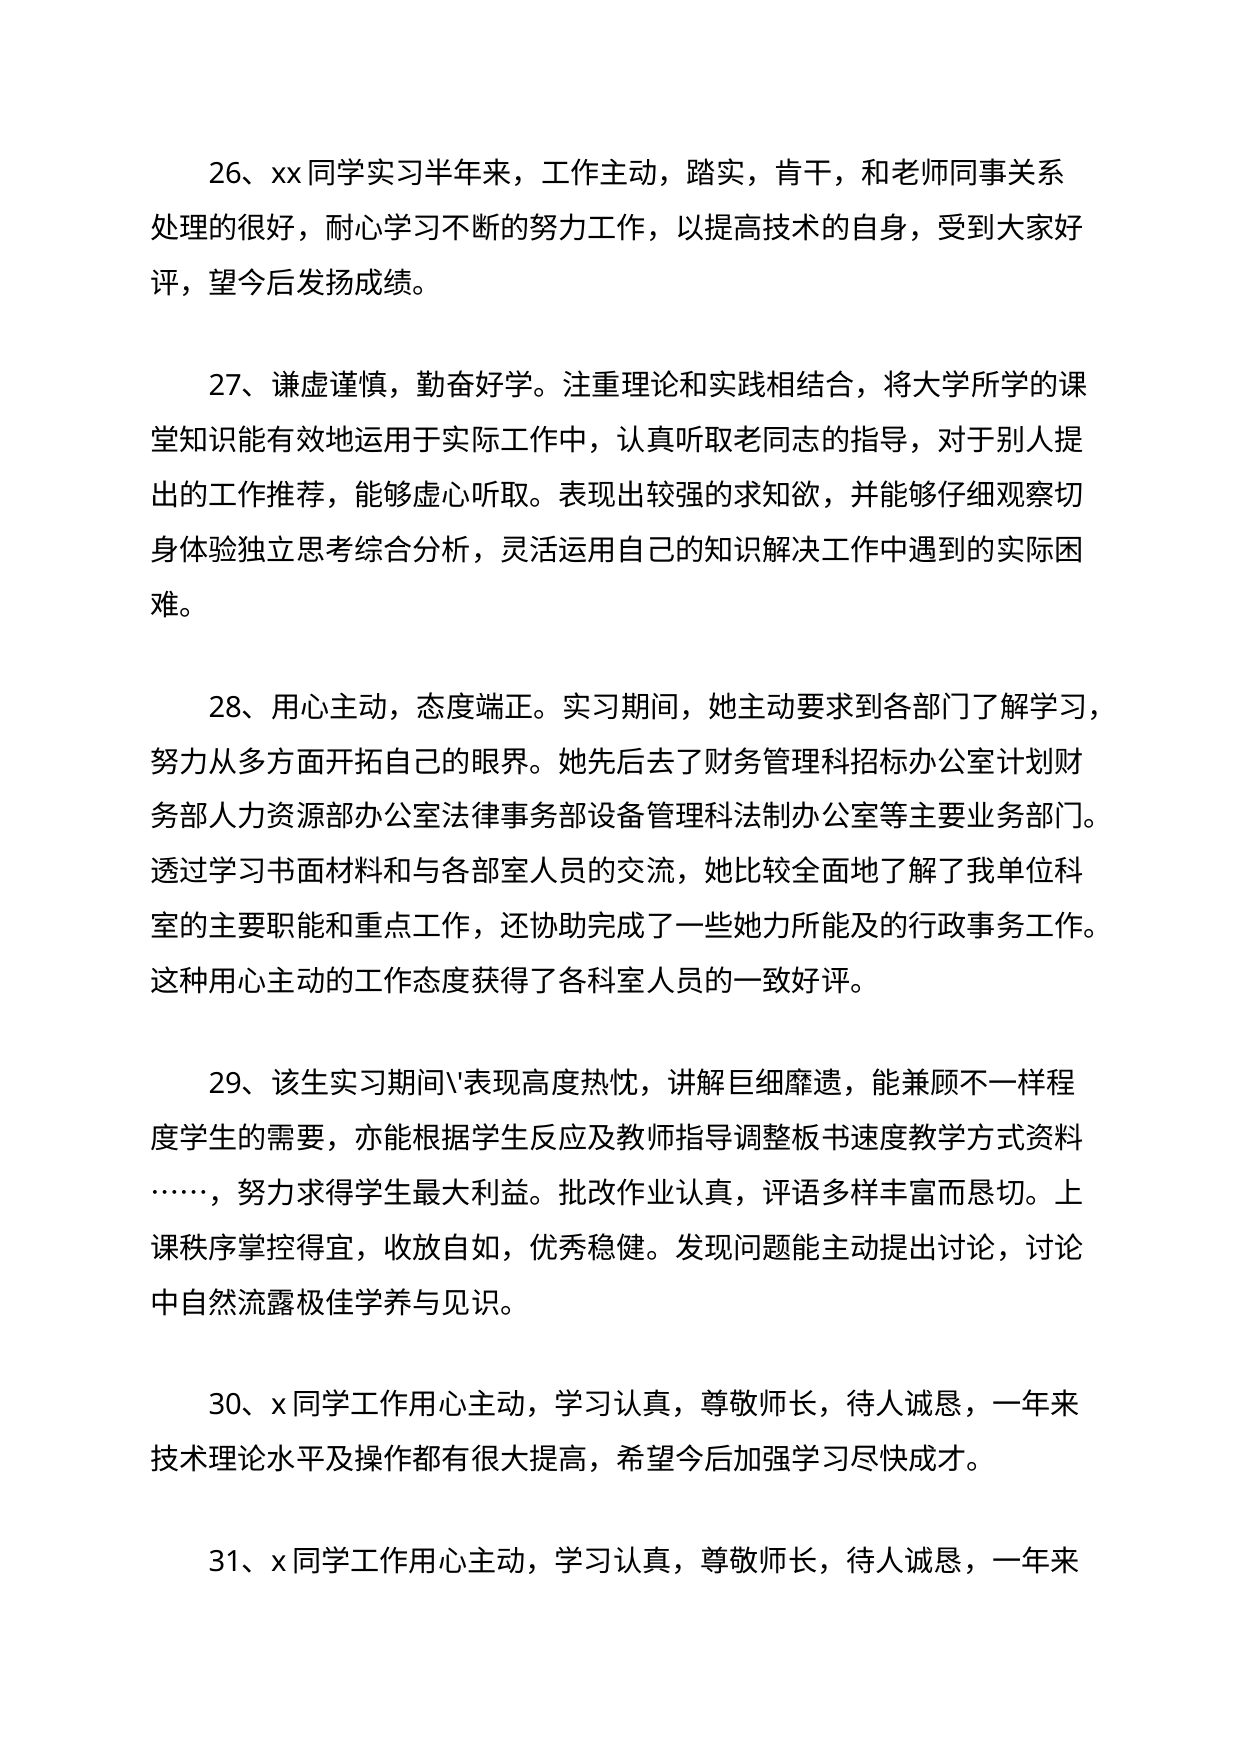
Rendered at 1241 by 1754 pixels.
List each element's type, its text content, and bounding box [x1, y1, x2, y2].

text 28、用心主动，态度端正。实习期间，她主动要求到各部门了解学习，努力从多方面开拓自己的眼界。她先后去了财务管理科招标办公室计划财务部人力资源部办公室法律事务部设备管理科法制办公室等主要业务部门。透过学习书面材料和与各部室人员的交流，她比较全面地了解了我单位科室的主要职能和重点工作，还协助完成了一些她力所能及的行政事务工作。这种用心主动的工作态度获得了各科室人员的一致好评。 [150, 683, 1090, 1000]
text 26、xx同学实习半年来，工作主动，踏实，肯干，和老师同事关系处理的很好，耐心学习不断的努力工作，以提高技术的自身，受到大家好评，望今后发扬成绩。 [150, 150, 1090, 302]
text 30、x同学工作用心主动，学习认真，尊敬师长，待人诚恳，一年来技术理论水平及操作都有很大提高，希望今后加强学习尽快成才。 [150, 1381, 1090, 1478]
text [150, 1538, 1090, 1580]
text 27、谦虚谨慎，勤奋好学。注重理论和实践相结合，将大学所学的课堂知识能有效地运用于实际工作中，认真听取老同志的指导，对于别人提出的工作推荐，能够虚心听取。表现出较强的求知欲，并能够仔细观察切身体验独立思考综合分析，灵活运用自己的知识解决工作中遇到的实际困难。 [150, 362, 1090, 624]
text 29、该生实习期间\'表现高度热忱，讲解巨细靡遗，能兼顾不一样程度学生的需要，亦能根据学生反应及教师指导调整板书速度教学方式资料……，努力求得学生最大利益。批改作业认真，评语多样丰富而恳切。上课秩序掌控得宜，收放自如，优秀稳健。发现问题能主动提出讨论，讨论中自然流露极佳学养与见识。 [150, 1059, 1090, 1321]
